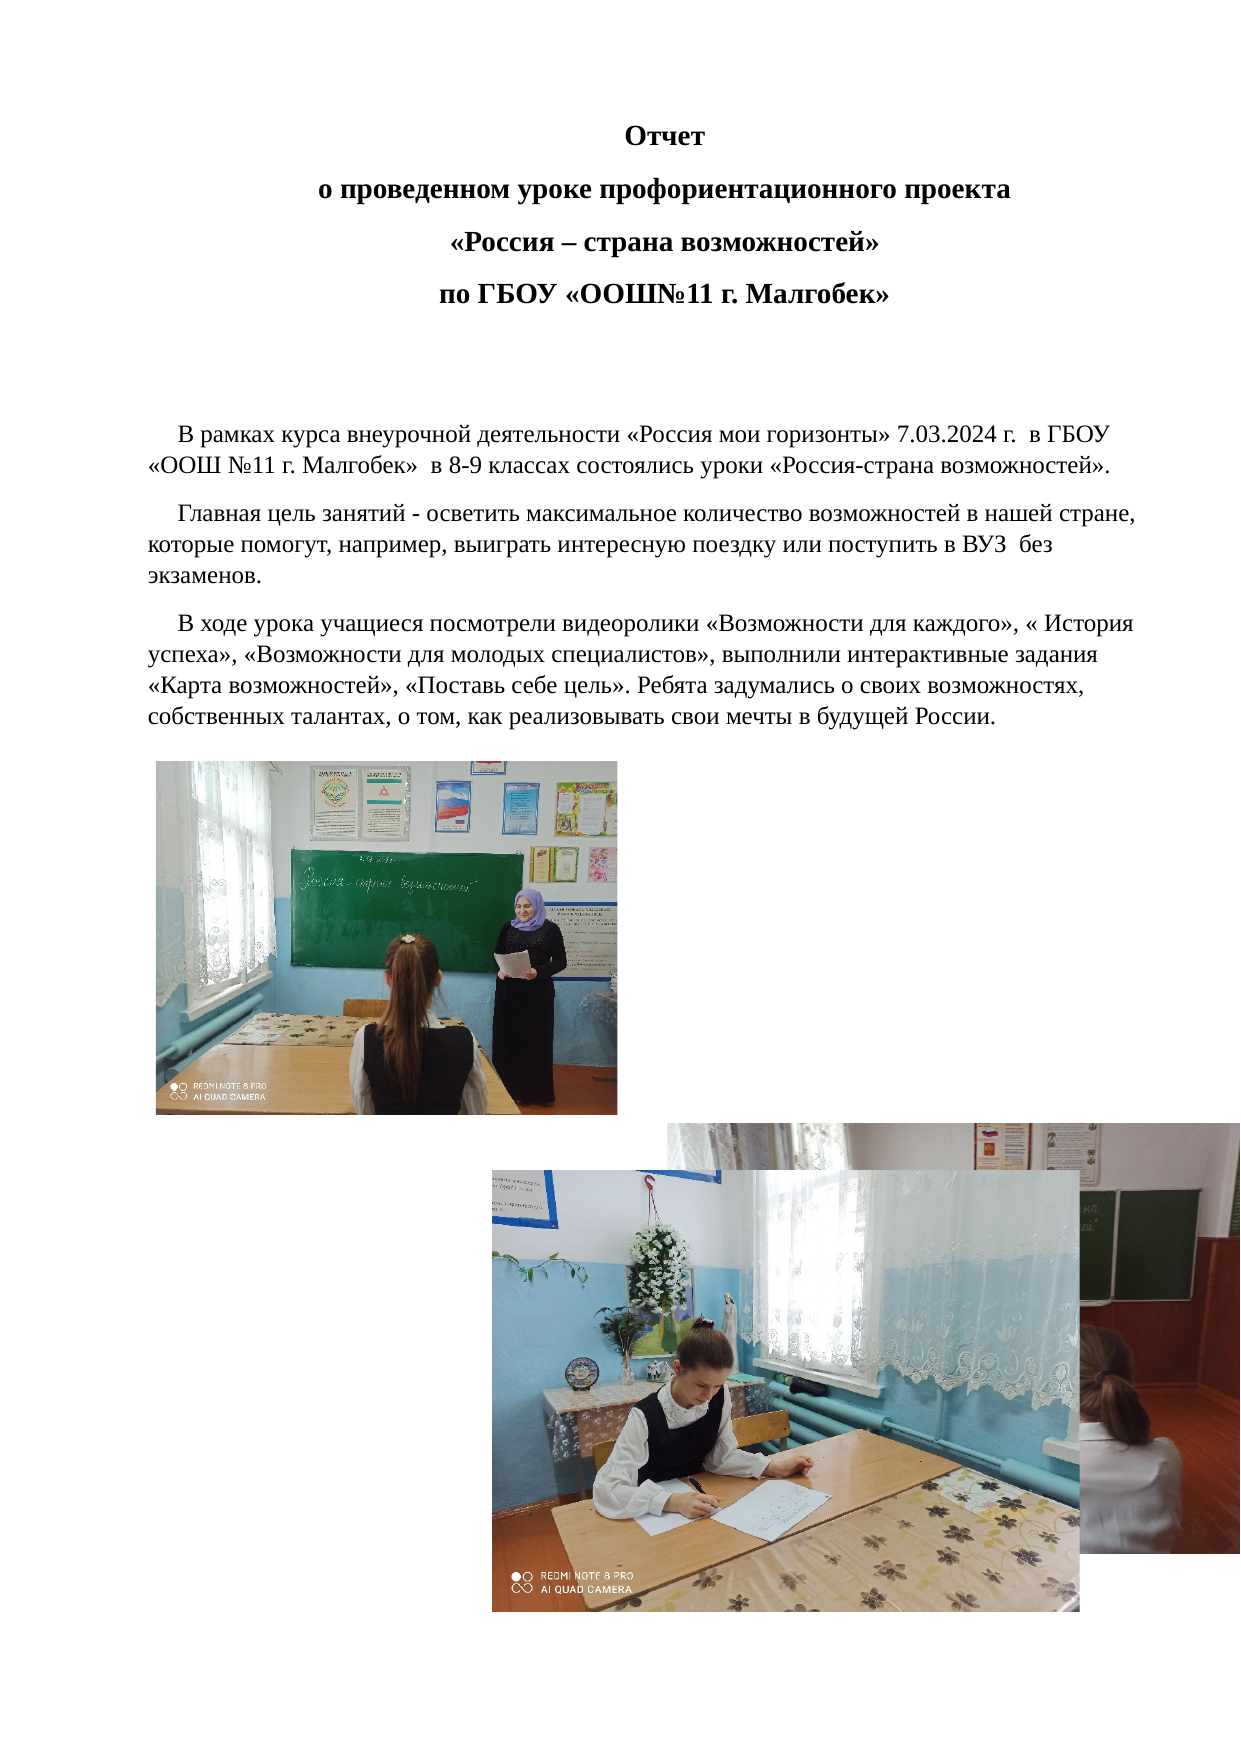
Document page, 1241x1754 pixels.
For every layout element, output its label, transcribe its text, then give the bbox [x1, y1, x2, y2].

picture [155, 761, 618, 1115]
text о проведенном уроке профориентационного проекта [177, 171, 1152, 204]
text В рамках курса внеурочной деятельности «Россия мои горизонты» 7.03.2024 г. в ГБОУ «ООШ №11 г. Малгобек» в 8-9 классах состоялись уроки «Россия-страна возможностей». [148, 419, 1152, 479]
text Главная цель занятий - осветить максимальное количество возможностей в нашей стране, которые помогут, например, выиграть интересную поездку или поступить в ВУЗ без экзаменов. [148, 498, 1152, 589]
picture [492, 1123, 1240, 1612]
text «Россия – страна возможностей» [177, 224, 1152, 257]
text В ходе урока учащиеся посмотрели видеоролики «Возможности для каждого», « История успеха», «Возможности для молодых специалистов», выполнили интерактивные задания «Карта возможностей», «Поставь себе цель». Ребята задумались о своих возможностях, собственных талантах, о том, как реализовывать свои мечты в будущей России. [148, 608, 1152, 730]
text по ГБОУ «ООШ№11 г. Малгобек» [177, 277, 1152, 310]
text Отчет [177, 118, 1152, 152]
